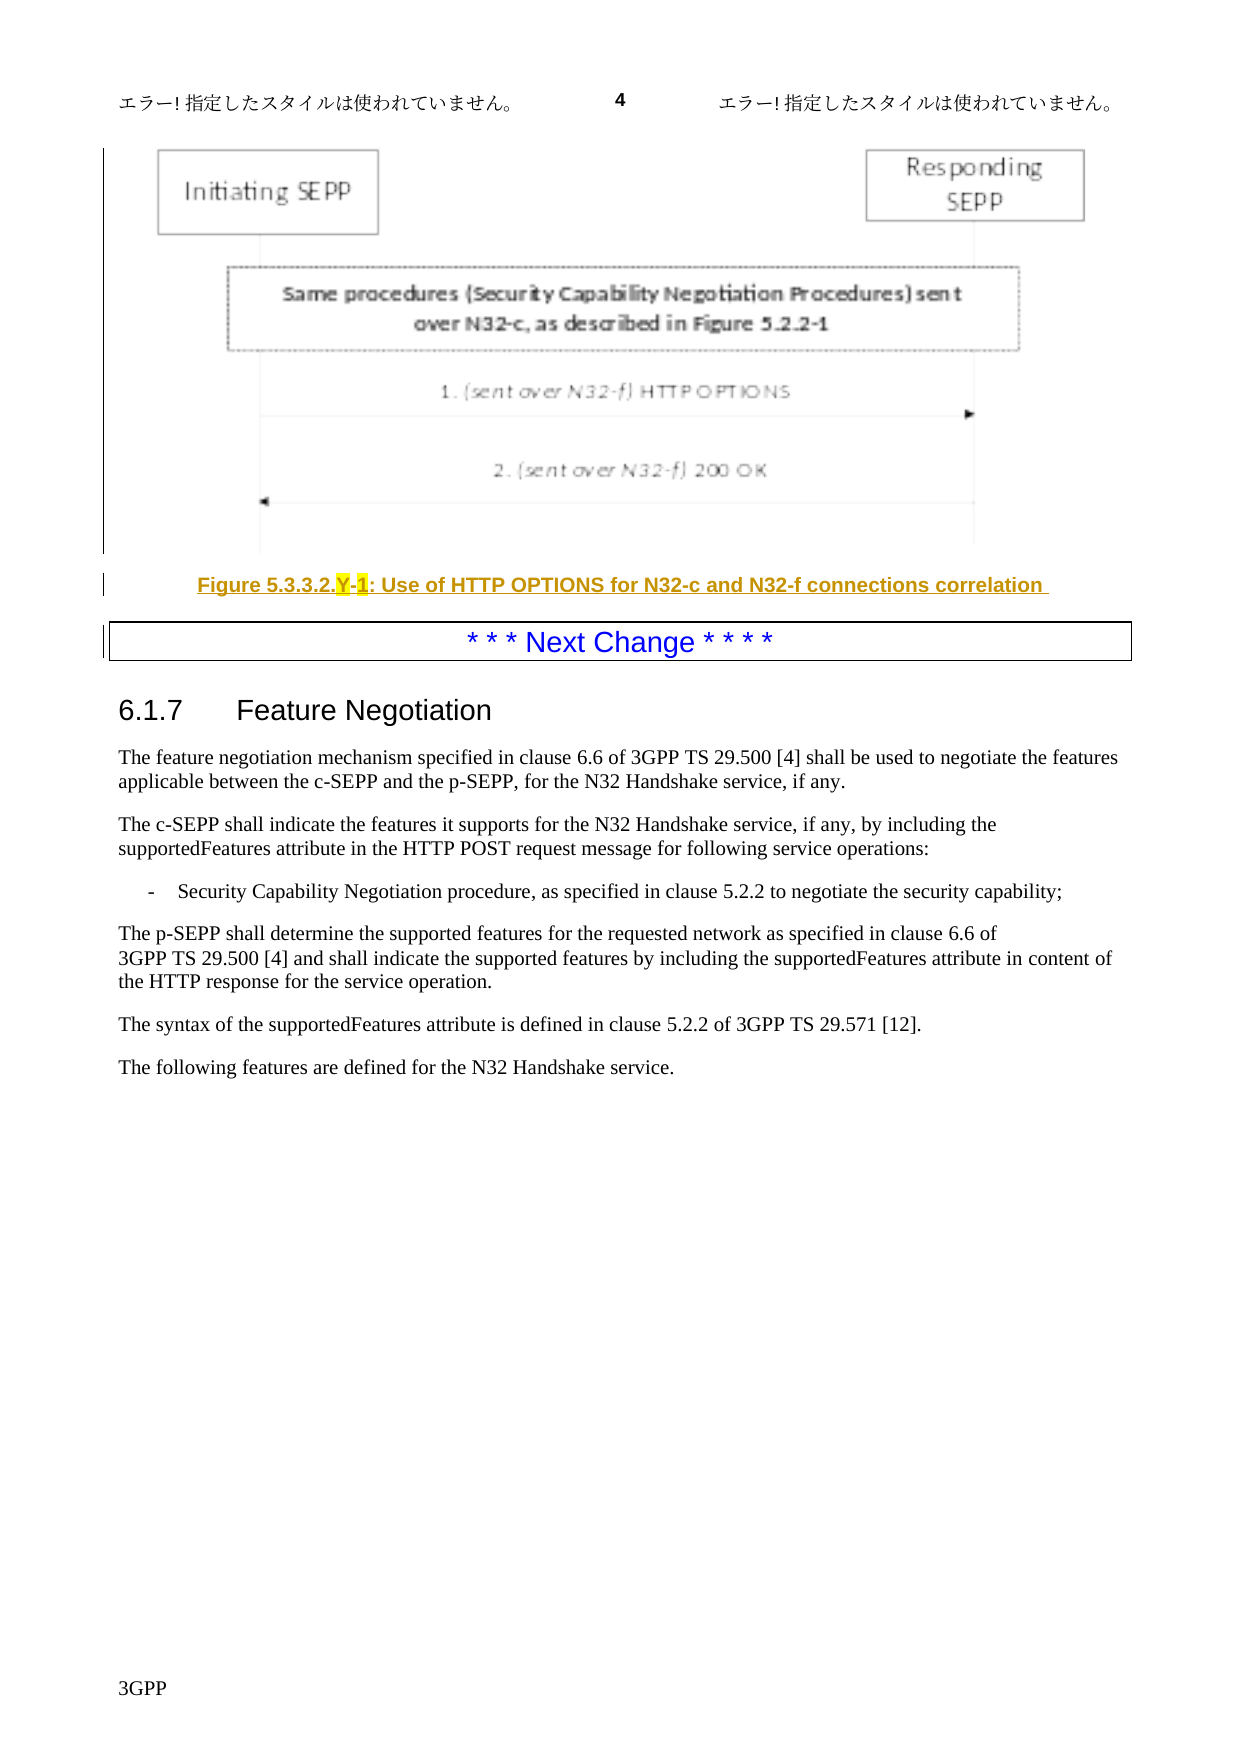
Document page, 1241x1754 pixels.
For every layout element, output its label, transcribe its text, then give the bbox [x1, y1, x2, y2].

text The syntax of the supportedFeatures attribute is defined in clause 5.2.2 of 3GPP TS 29.571 [12]. [118, 1012, 1122, 1036]
text The p-SEPP shall determine the supported features for the requested network as specified in clause 6.6 of 3GPP TS 29.500 [4] and shall indicate the supported features by including the supportedFeatures attribute in content of the HTTP response for the service operation. [118, 921, 1122, 993]
text The c-SEPP shall indicate the features it supports for the N32 Handshake service, if any, by including the supportedFeatures attribute in the HTTP POST request message for following service operations: [118, 812, 1122, 860]
text * * * Next Change * * * * [110, 623, 1131, 660]
text The following features are defined for the N32 Handshake service. [118, 1055, 1122, 1079]
text - Security Capability Negotiation procedure, as specified in clause 5.2.2 to negotiate the security capability; [148, 878, 1122, 903]
text The feature negotiation mechanism specified in clause 6.6 of 3GPP TS 29.500 [4] shall be used to negotiate the features applicable between the c-SEPP and the p-SEPP, for the N32 Handshake service, if any. [118, 745, 1122, 793]
subtitle 6.1.7 Feature Negotiation [118, 692, 1122, 726]
